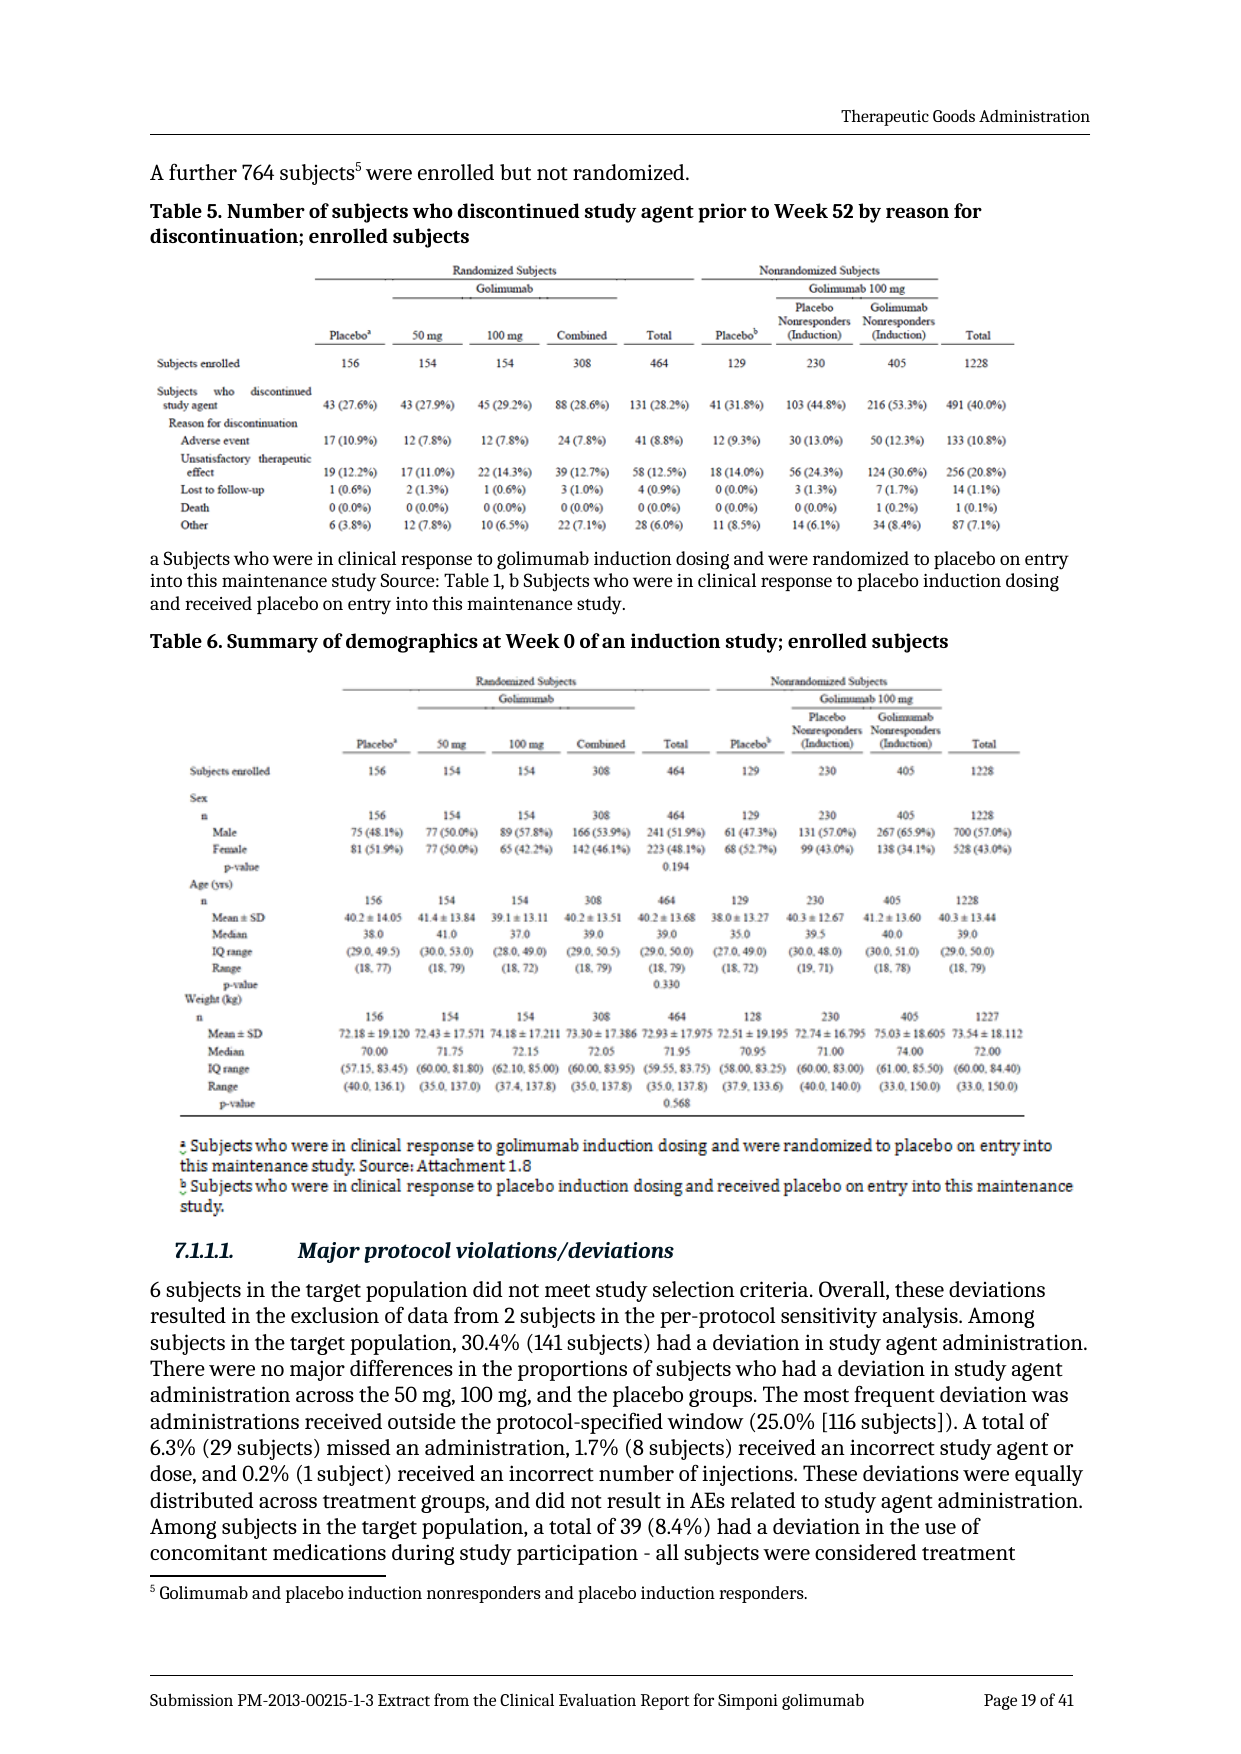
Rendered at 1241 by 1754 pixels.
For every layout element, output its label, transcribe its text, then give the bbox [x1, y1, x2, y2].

text A further 764 subjects were enrolled but not randomized. [150, 160, 1090, 186]
title Table 6. Summary of demographics at Week 0 of an induction study; enrolled subjects [150, 628, 1090, 653]
picture [150, 665, 1091, 1226]
text a Subjects who were in clinical response to golimumab induction dosing and were randomized to placebo on entry into this maintenance study Source: Table 1, b Subjects who were in clinical response to placebo induction dosing and received placebo on entry into this maintenance study. [150, 547, 1090, 616]
title Table 5. Number of subjects who discontinued study agent prior to Week 52 by reason for discontinuation; enrolled subjects [150, 198, 1090, 248]
subtitle Major protocol violations/deviations [174, 1238, 1090, 1264]
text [150, 1277, 1090, 1567]
picture [150, 261, 1015, 535]
